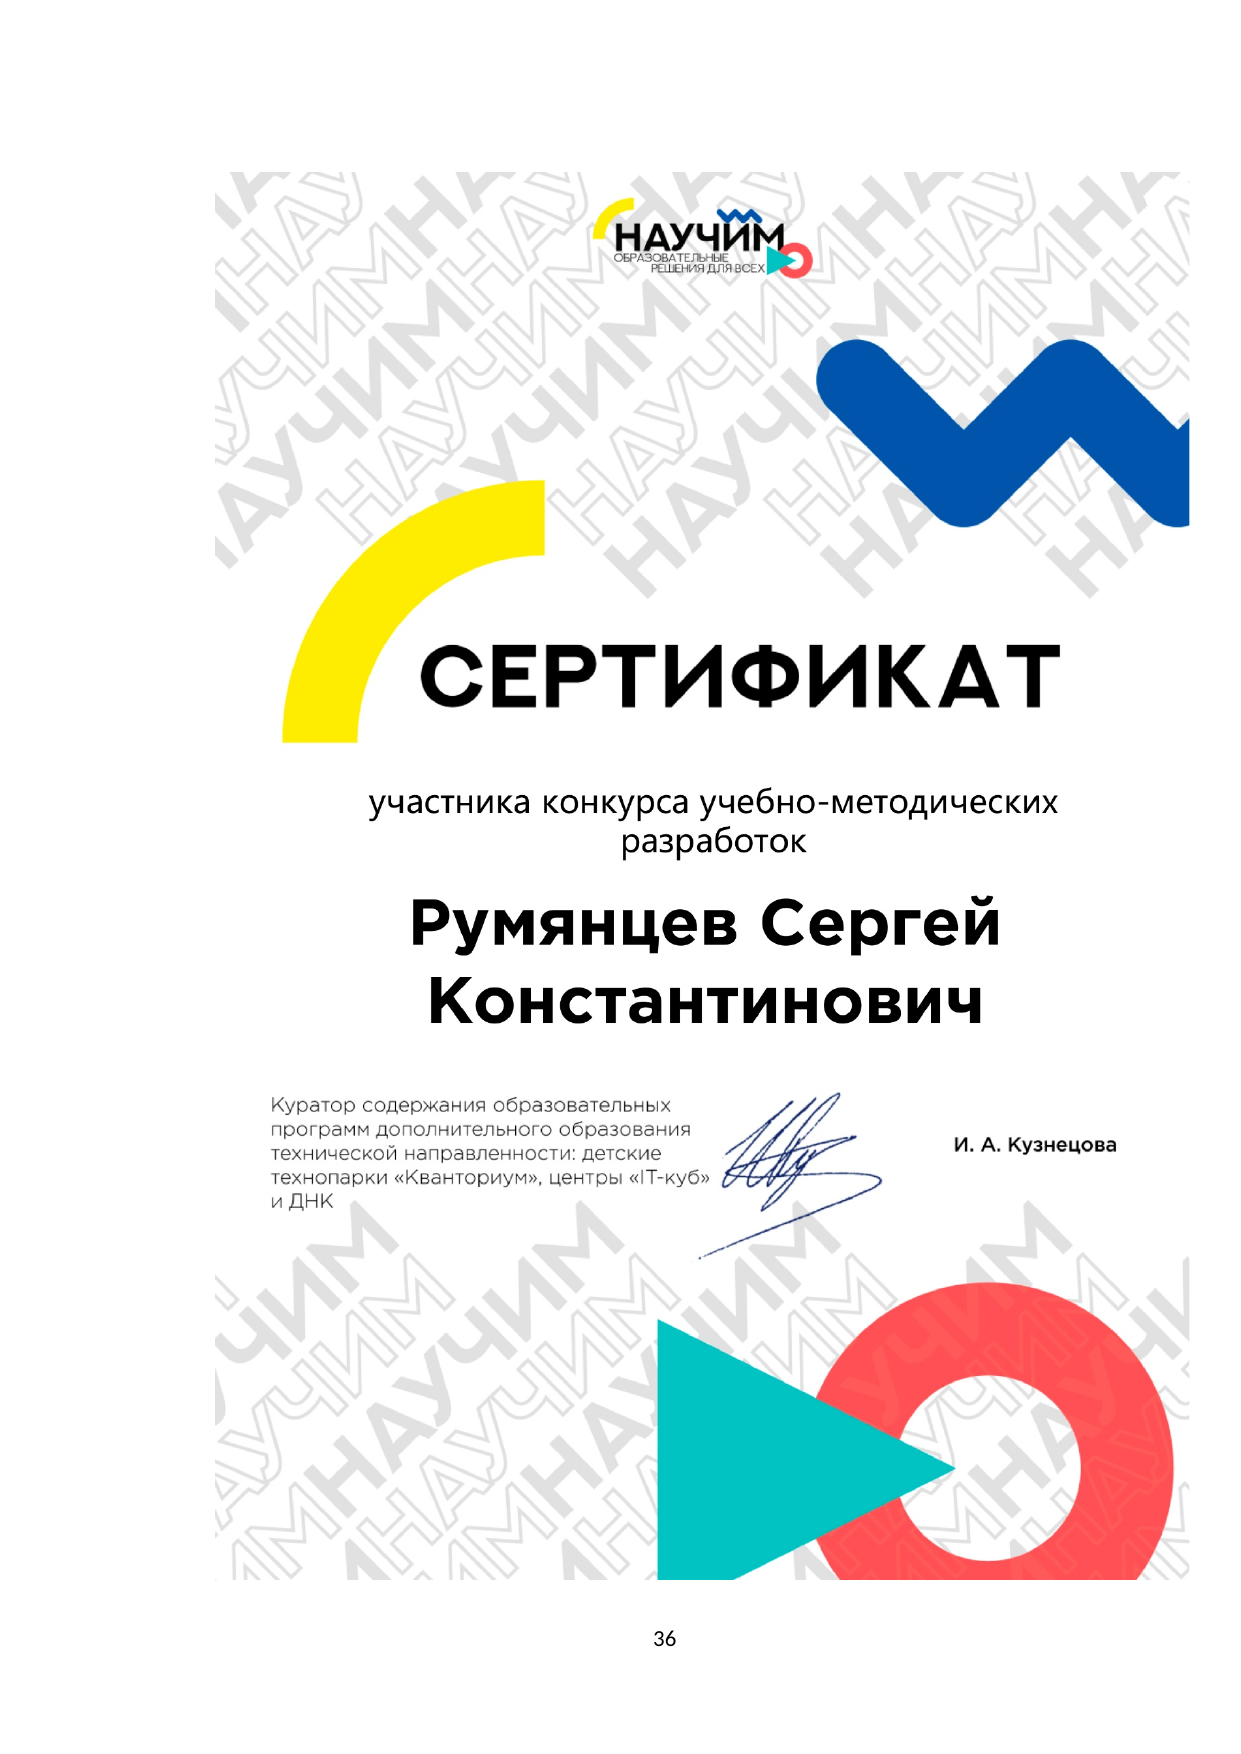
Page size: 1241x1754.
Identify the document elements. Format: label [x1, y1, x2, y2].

picture [215, 172, 1190, 1580]
